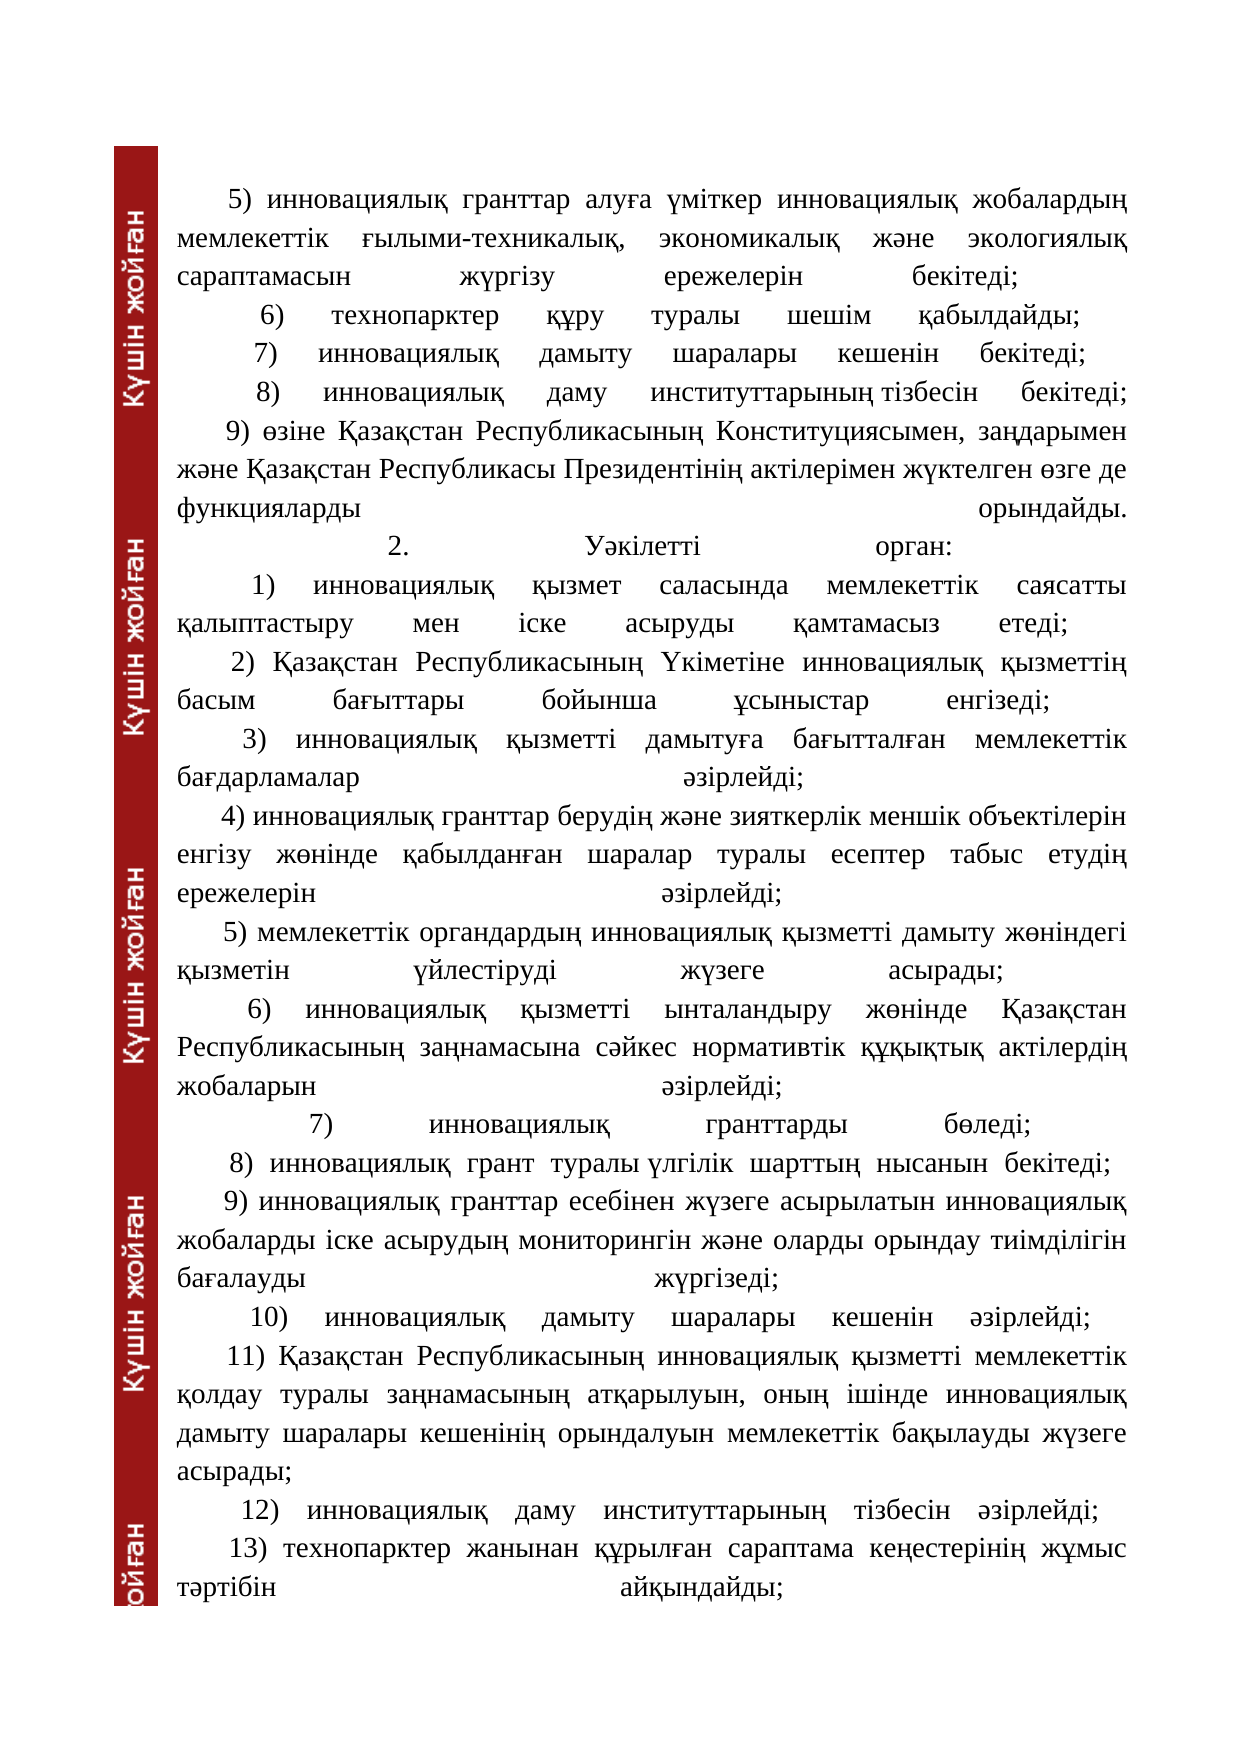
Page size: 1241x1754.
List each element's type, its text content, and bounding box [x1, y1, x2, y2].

picture [114, 146, 158, 150]
picture [114, 1602, 158, 1606]
